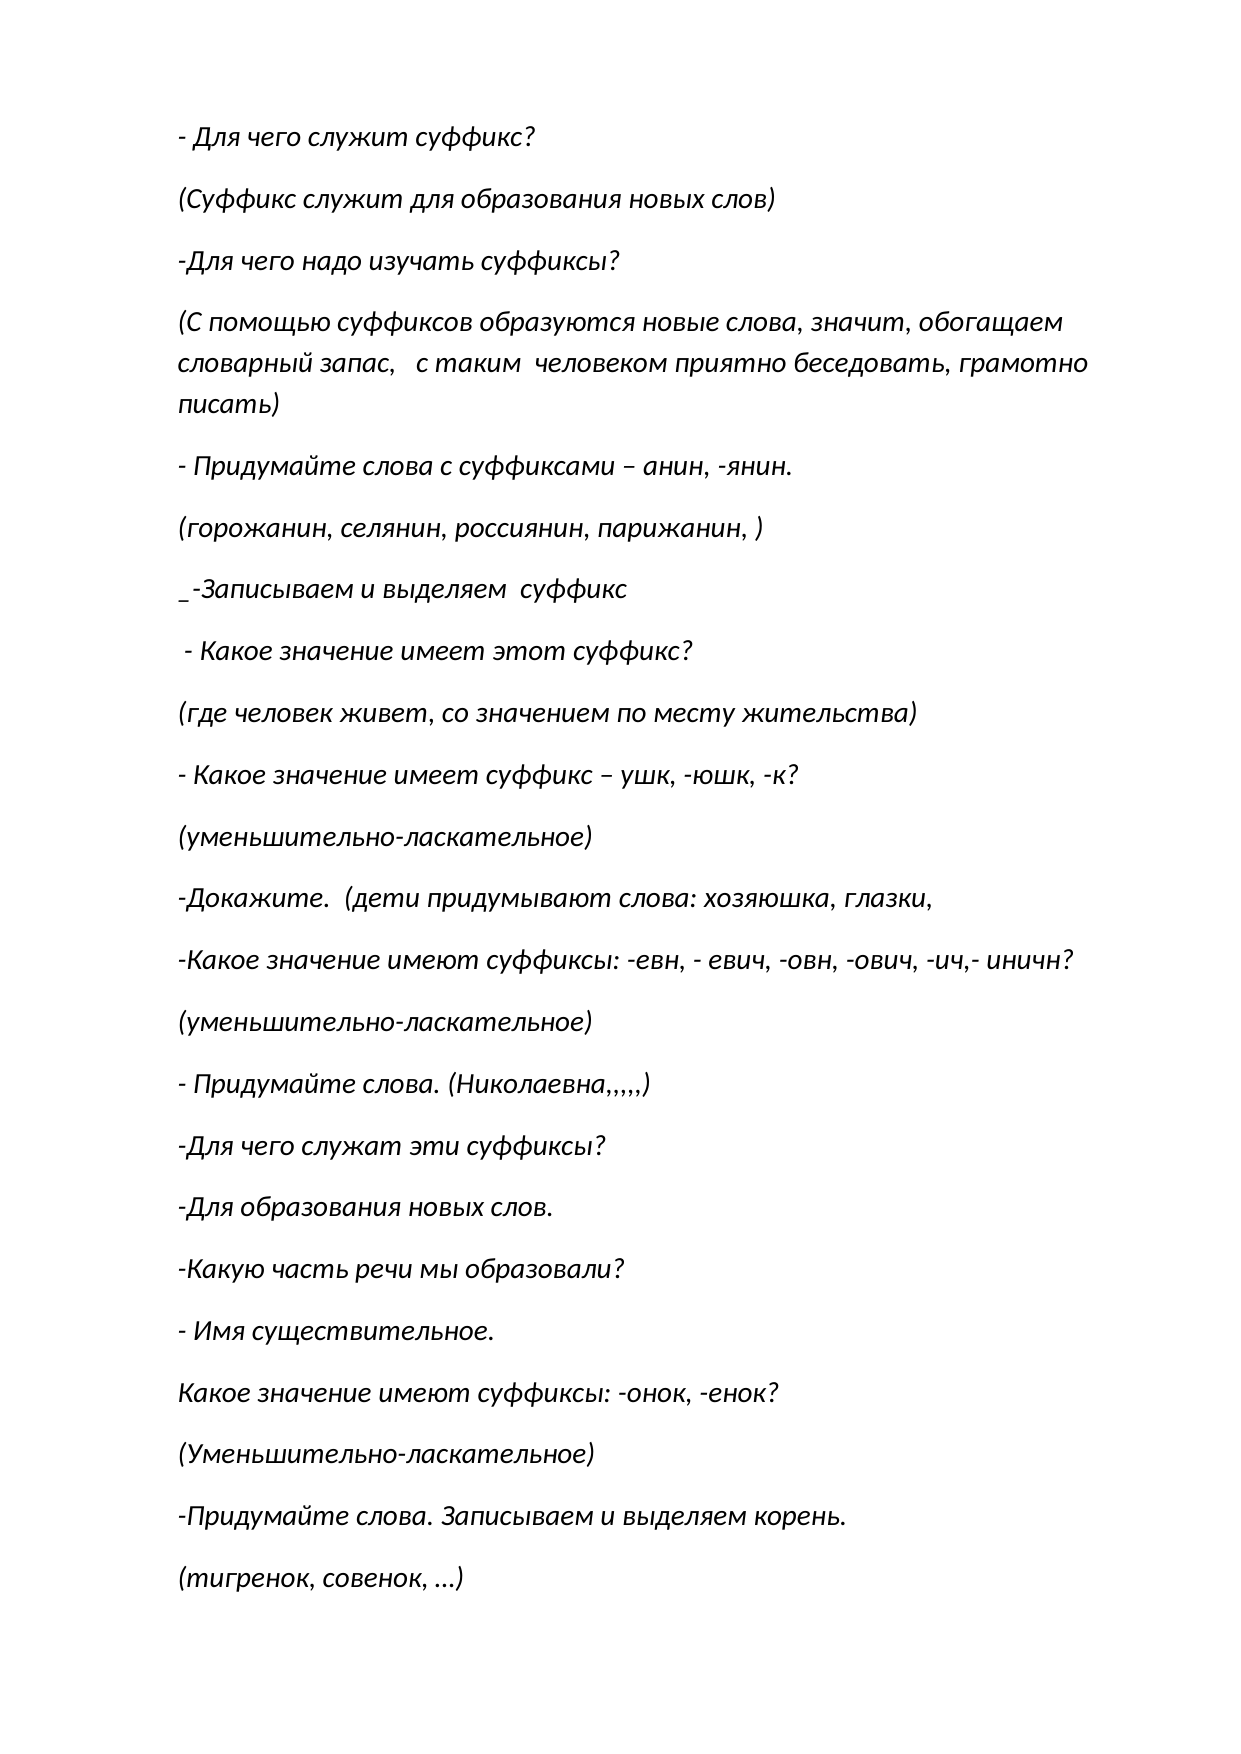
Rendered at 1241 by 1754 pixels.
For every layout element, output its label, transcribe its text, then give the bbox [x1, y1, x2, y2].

text -Какое значение имеют суффиксы: -евн, - евич, -овн, -ович, -ич,- иничн? [177, 941, 1152, 977]
text (Уменьшительно-ласкательное) [177, 1435, 1152, 1471]
text - Придумайте слова с суффиксами – анин, -янин. [177, 447, 1152, 483]
text (горожанин, селянин, россиянин, парижанин, ) [177, 509, 1152, 544]
text Какое значение имеют суффиксы: -онок, -енок? [177, 1374, 1152, 1409]
text _-Записываем и выделяем суффикс [177, 571, 1152, 606]
text - Имя существительное. [177, 1312, 1152, 1347]
text (где человек живет, со значением по месту жительства) [177, 694, 1152, 730]
text - Придумайте слова. (Николаевна,,,,,) [177, 1065, 1152, 1100]
text -Докажите. (дети придумывают слова: хозяюшка, глазки, [177, 879, 1152, 915]
text - Какое значение имеет суффикс – ушк, -юшк, -к? [177, 756, 1152, 792]
text -Для чего служат эти суффиксы? [177, 1127, 1152, 1162]
text -Для образования новых слов. [177, 1188, 1152, 1224]
text -Придумайте слова. Записываем и выделяем корень. [177, 1497, 1152, 1533]
text (уменьшительно-ласкательное) [177, 1003, 1152, 1039]
text (Суффикс служит для образования новых слов) [177, 180, 1152, 216]
text -Какую часть речи мы образовали? [177, 1250, 1152, 1286]
text (тигренок, совенок, …) [177, 1559, 1152, 1594]
text -Для чего надо изучать суффиксы? [177, 242, 1152, 277]
text - Для чего служит суффикс? [177, 118, 1152, 154]
text - Какое значение имеет этот суффикс? [177, 632, 1152, 668]
text (С помощью суффиксов образуются новые слова, значит, обогащаем словарный запас, с таким человеком приятно беседовать, грамотно писать) [177, 303, 1152, 421]
text (уменьшительно-ласкательное) [177, 818, 1152, 853]
